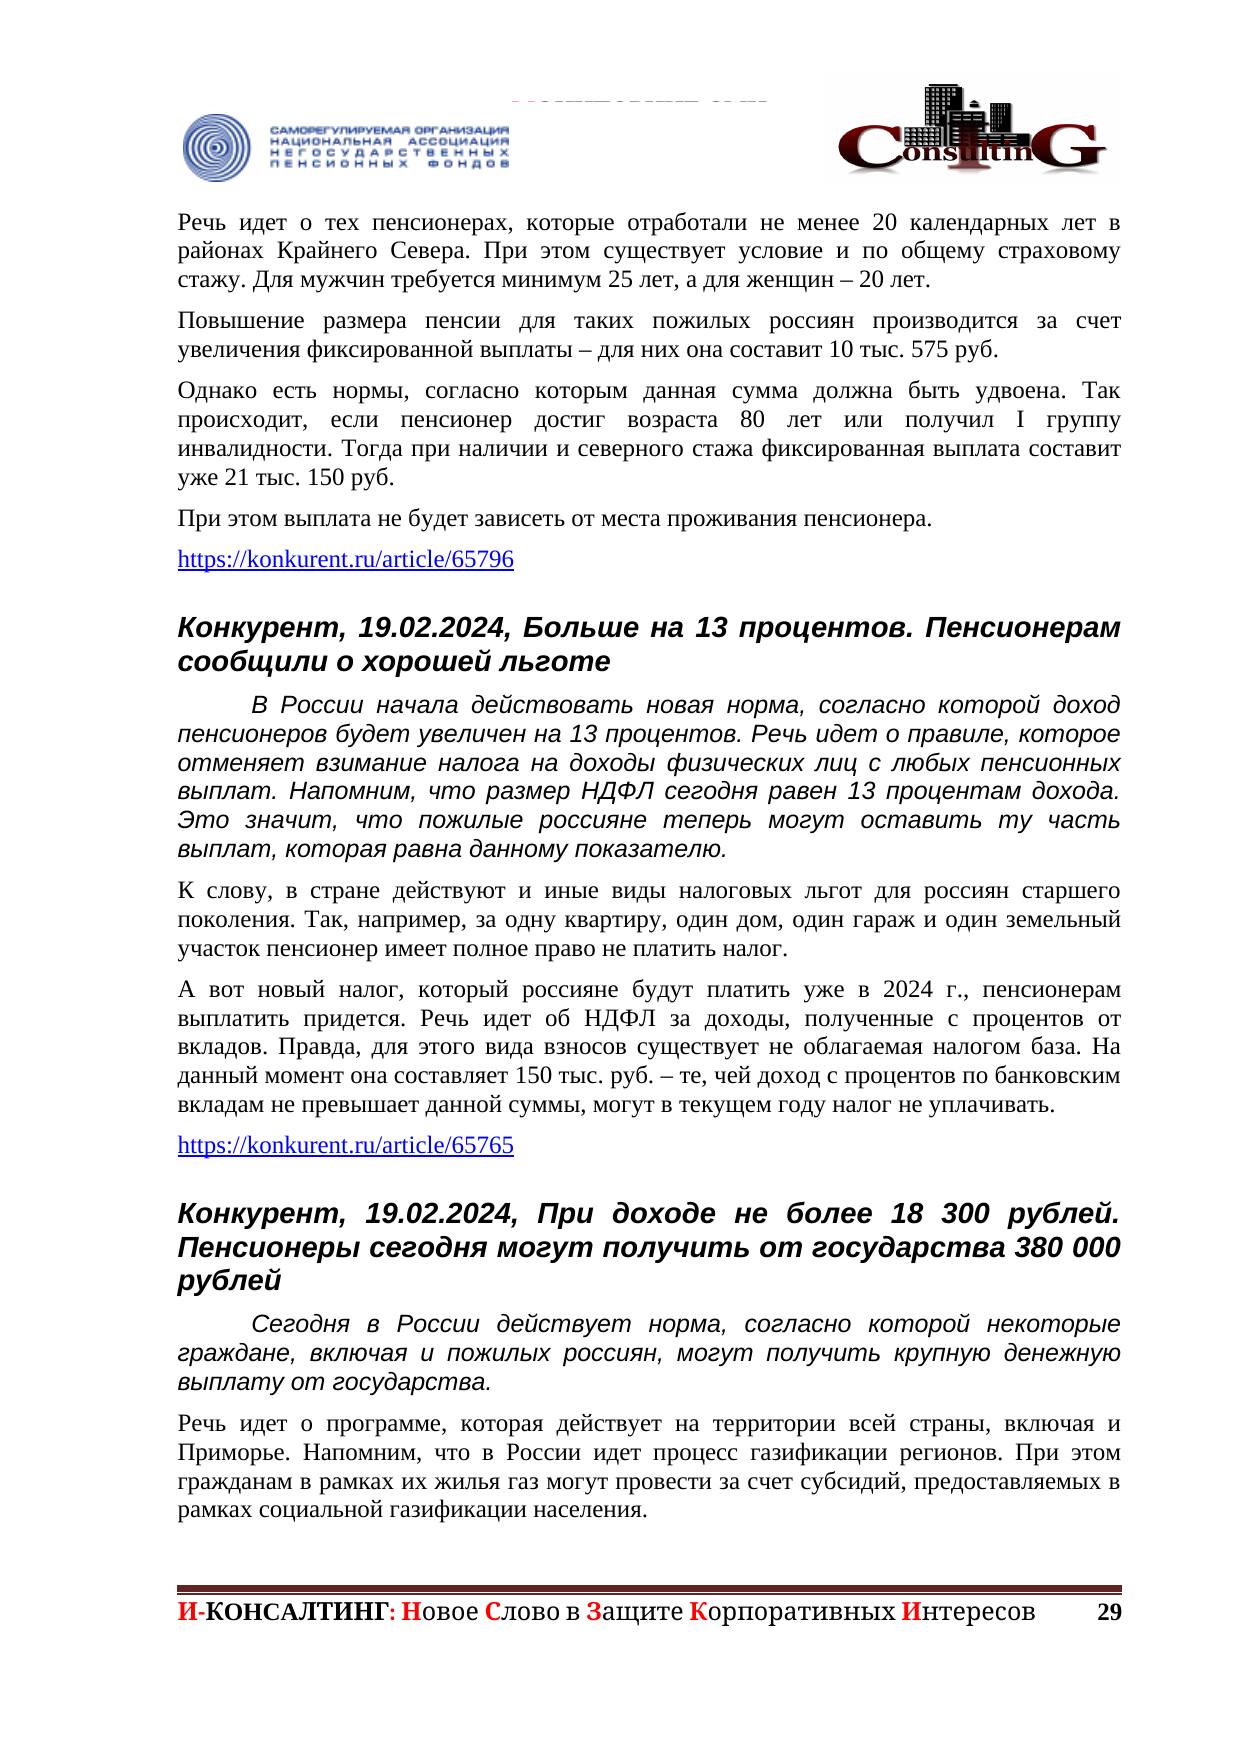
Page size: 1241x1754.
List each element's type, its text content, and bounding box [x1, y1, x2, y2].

text Речь идет о программе, которая действует на территории всей страны, включая и Приморье. Напомним, что в России идет процесс газификации регионов. При этом гражданам в рамках их жилья газ могут провести за счет субсидий, предоставляемых в рамках социальной газификации населения. [177, 1408, 1122, 1523]
picture [183, 114, 509, 182]
text К слову, в стране действуют и иные виды налоговых льгот для россиян старшего поколения. Так, например, за одну квартиру, один дом, один гараж и один земельный участок пенсионер имеет полное право не платить налог. [177, 875, 1122, 961]
text При этом выплата не будет зависеть от места проживания пенсионера. [177, 503, 1122, 532]
subtitle Конкурент, 19.02.2024, При доходе не более 18 300 рублей. Пенсионеры сегодня могут получить от государства 380 000 рублей [177, 1196, 1122, 1297]
picture [821, 73, 1122, 182]
text Однако есть нормы, согласно которым данная сумма должна быть удвоена. Так происходит, если пенсионер достиг возраста 80 лет или получил I группу инвалидности. Тогда при наличии и северного стажа фиксированная выплата составит уже 21 тыс. 150 руб. [177, 376, 1122, 491]
text А вот новый налог, который россияне будут платить уже в 2024 г., пенсионерам выплатить придется. Речь идет об НДФЛ за доходы, полученные с процентов от вкладов. Правда, для этого вида взносов существует не облагаемая налогом база. На данный момент она составляет 150 тыс. руб. – те, чей доход с процентов по банковским вкладам не превышает данной суммы, могут в текущем году налог не уплачивать. [177, 974, 1122, 1118]
subtitle В России начала действовать новая норма, согласно которой доход пенсионеров будет увеличен на 13 процентов. Речь идет о правиле, которое отменяет взимание налога на доходы физических лиц с любых пенсионных выплат. Напомним, что размер НДФЛ сегодня равен 13 процентам дохода. Это значит, что пожилые россияне теперь могут оставить ту часть выплат, которая равна данному показателю. [177, 690, 1122, 863]
subtitle Конкурент, 19.02.2024, Больше на 13 процентов. Пенсионерам сообщили о хорошей льготе [177, 611, 1122, 678]
text https://konkurent.ru/article/65765 [177, 1130, 1122, 1159]
text Речь идет о тех пенсионерах, которые отработали не менее 20 календарных лет в районах Крайнего Севера. При этом существует условие и по общему страховому стажу. Для мужчин требуется минимум 25 лет, а для женщин – 20 лет. [177, 207, 1122, 293]
text https://konkurent.ru/article/65796 [177, 544, 1122, 573]
text Повышение размера пенсии для таких пожилых россиян производится за счет увеличения фиксированной выплаты – для них она составит 10 тыс. 575 руб. [177, 306, 1122, 363]
subtitle Сегодня в России действует норма, согласно которой некоторые граждане, включая и пожилых россиян, могут получить крупную денежную выплату от государства. [177, 1309, 1122, 1396]
